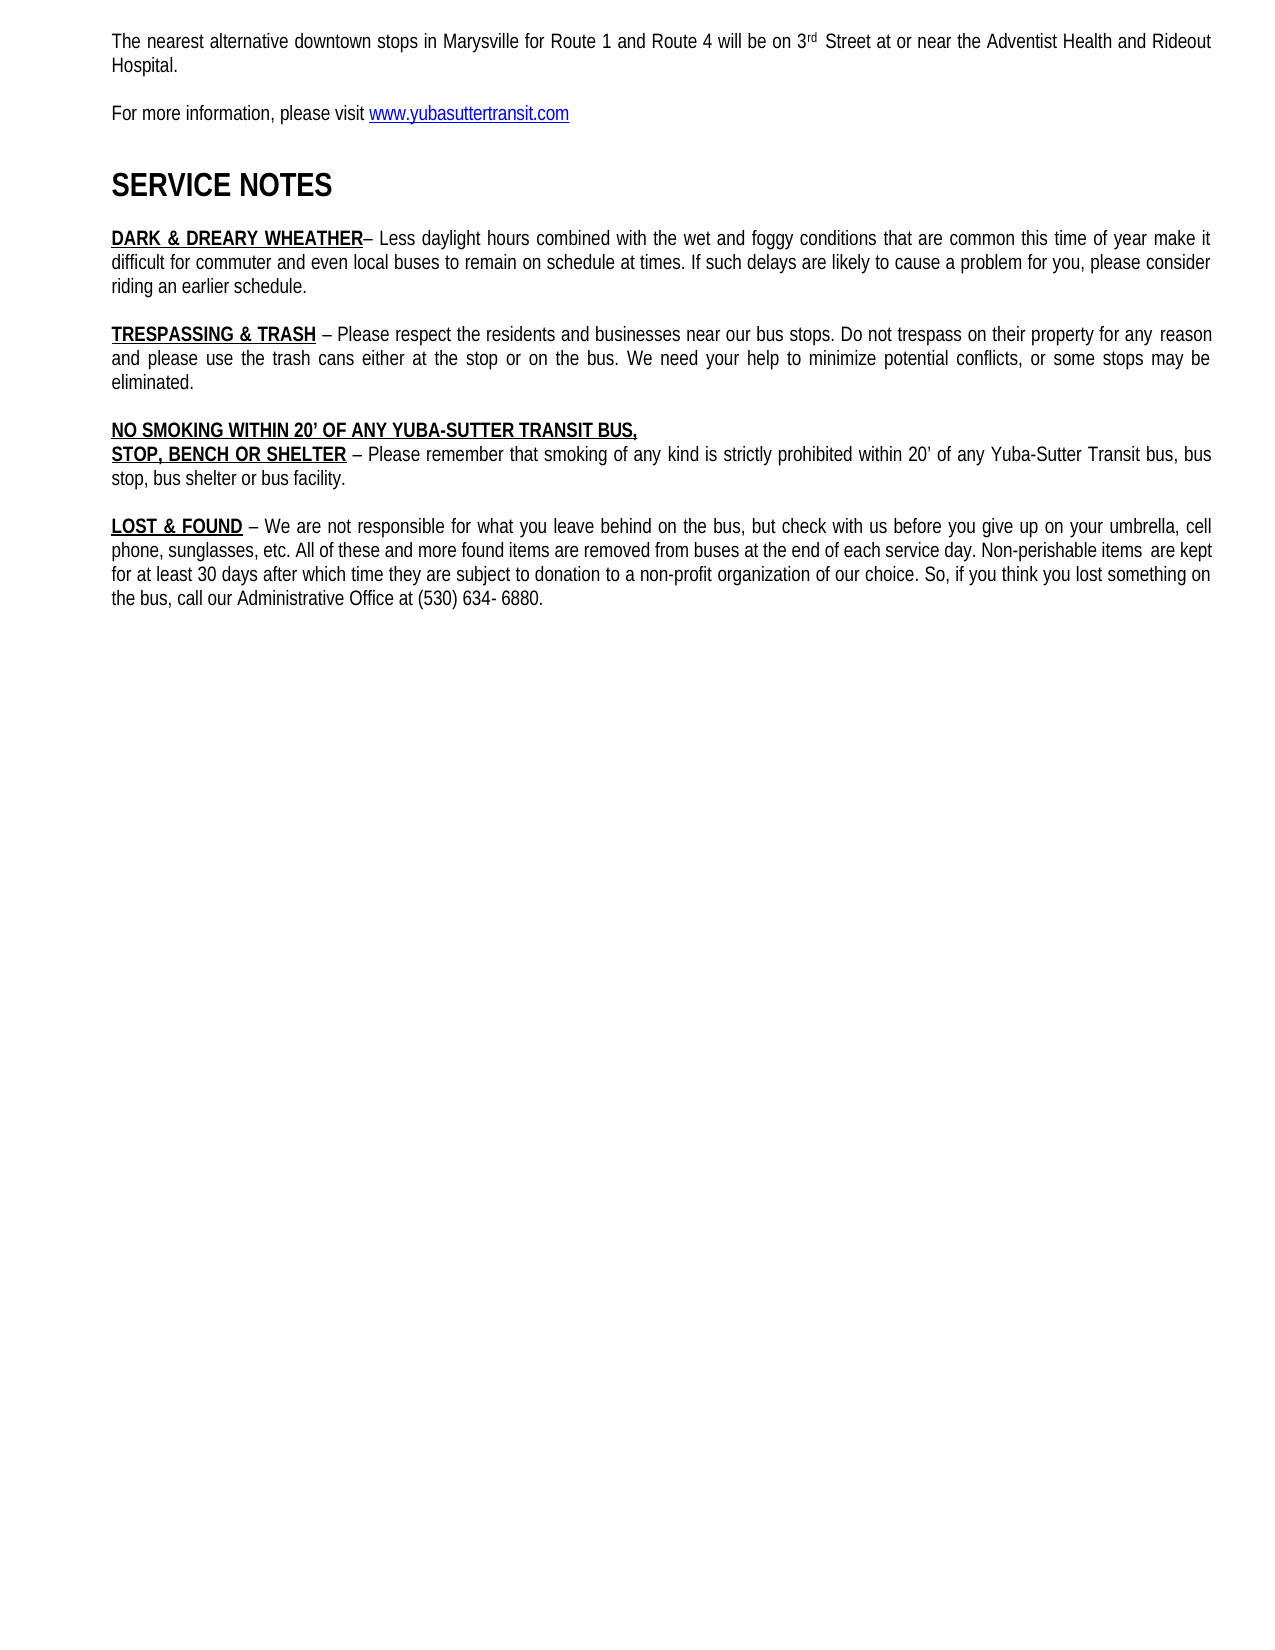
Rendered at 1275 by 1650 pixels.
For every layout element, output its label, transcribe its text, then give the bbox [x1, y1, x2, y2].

text NO SMOKING WITHIN 20’ OF ANY YUBA-SUTTER TRANSIT BUS, [111, 417, 1212, 441]
subtitle SERVICE NOTES [111, 165, 1207, 203]
text For more information, please visit www.yubasuttertransit.com [111, 101, 1212, 125]
text LOST & FOUND – We are not responsible for what you leave behind on the bus, but check with us before you give up on your umbrella, cell phone, sunglasses, etc. All of these and more found items are removed from buses at the end of each service day. Non-perishable items are kept for at least 30 days after which time they are subject to donation to a non-profit organization of our choice. So, if you think you lost something on the bus, call our Administrative Office at (530) 634- 6880. [111, 514, 1212, 609]
text DARK & DREARY WHEATHER– Less daylight hours combined with the wet and foggy conditions that are common this time of year make it difficult for commuter and even local buses to remain on schedule at times. If such delays are likely to cause a problem for you, please consider riding an earlier schedule. [111, 226, 1212, 298]
text The nearest alternative downtown stops in Marysville for Route 1 and Route 4 will be on 3rd Street at or near the Adventist Health and Rideout Hospital. [111, 29, 1212, 77]
text TRESPASSING & TRASH – Please respect the residents and businesses near our bus stops. Do not trespass on their property for any reason and please use the trash cans either at the stop or on the bus. We need your help to minimize potential conflicts, or some stops may be eliminated. [111, 322, 1212, 394]
text STOP, BENCH OR SHELTER – Please remember that smoking of any kind is strictly prohibited within 20’ of any Yuba-Sutter Transit bus, bus stop, bus shelter or bus facility. [111, 442, 1212, 489]
